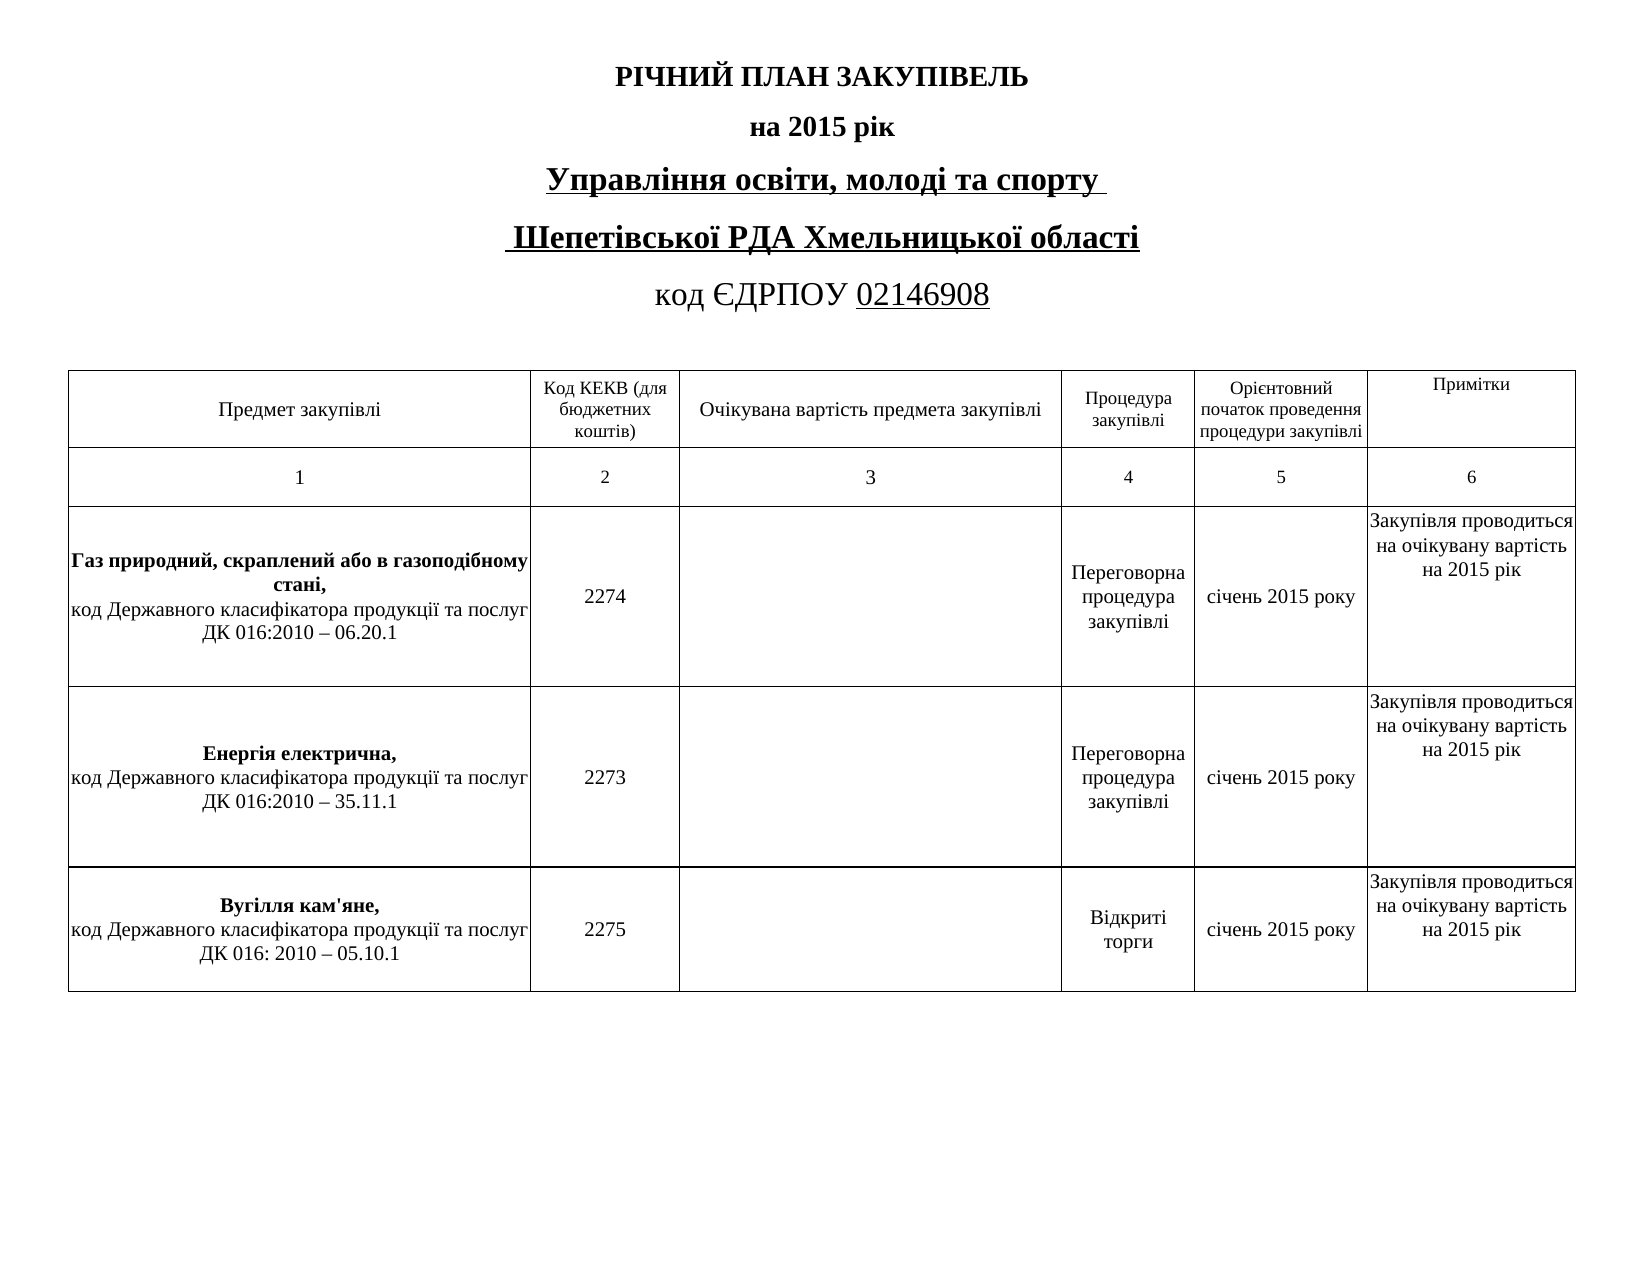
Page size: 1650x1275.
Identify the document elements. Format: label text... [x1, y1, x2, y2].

table_cell січень 2015 року [1195, 687, 1367, 866]
table_cell [680, 687, 1061, 866]
table_cell Вугілля кам'яне, код Державного класифікатора продукції та послуг ДК 016: 2010 – 05.10.1 [69, 868, 530, 991]
table_cell 2273 [531, 687, 679, 866]
table_cell Газ природний, скраплений або в газоподібному стані, код Державного класифікатора продукції та послуг ДК 016:2010 – 06.20.1 [69, 507, 530, 686]
table_cell 6 [1368, 448, 1575, 506]
table_cell Переговорна процедура закупівлі [1062, 687, 1194, 866]
table_cell січень 2015 року [1195, 507, 1367, 686]
table_header Код КЕКВ (для бюджетних коштів) [531, 371, 679, 447]
table_cell 2 [531, 448, 679, 506]
table_cell 2275 [531, 868, 679, 991]
table_cell Закупівля проводиться на очікувану вартість на 2015 рік [1368, 507, 1575, 686]
table_cell [680, 868, 1061, 991]
table_header Орієнтовний початок проведення процедури закупівлі [1195, 371, 1367, 447]
text Управління освіти, молоді та спорту [53, 159, 1591, 198]
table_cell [1368, 868, 1575, 991]
table_cell 5 [1195, 448, 1367, 506]
table_cell Енергія електрична, код Державного класифікатора продукції та послуг ДК 016:2010 – 35.11.1 [69, 687, 530, 866]
table_header Процедура закупівлі [1062, 371, 1194, 447]
table_cell 3 [680, 448, 1061, 506]
text Шепетівської РДА Хмельницької області [53, 217, 1591, 255]
text РІЧНИЙ ПЛАН ЗАКУПІВЕЛЬ [53, 59, 1591, 92]
table_cell 1 [69, 448, 530, 506]
text код ЄДРПОУ 02146908 [53, 274, 1591, 313]
table_header Очікувана вартість предмета закупівлі [680, 371, 1061, 447]
table_cell [680, 507, 1061, 686]
table_header Предмет закупівлі [69, 371, 530, 447]
text на 2015 рік [53, 109, 1591, 143]
table_cell січень 2015 року [1195, 868, 1367, 991]
table_cell 4 [1062, 448, 1194, 506]
table_cell Закупівля проводиться на очікувану вартість на 2015 рік [1368, 687, 1575, 866]
table_cell Відкриті торги [1062, 868, 1194, 991]
table_header Примітки [1368, 371, 1575, 447]
table_cell 2274 [531, 507, 679, 686]
table_cell Переговорна процедура закупівлі [1062, 507, 1194, 686]
